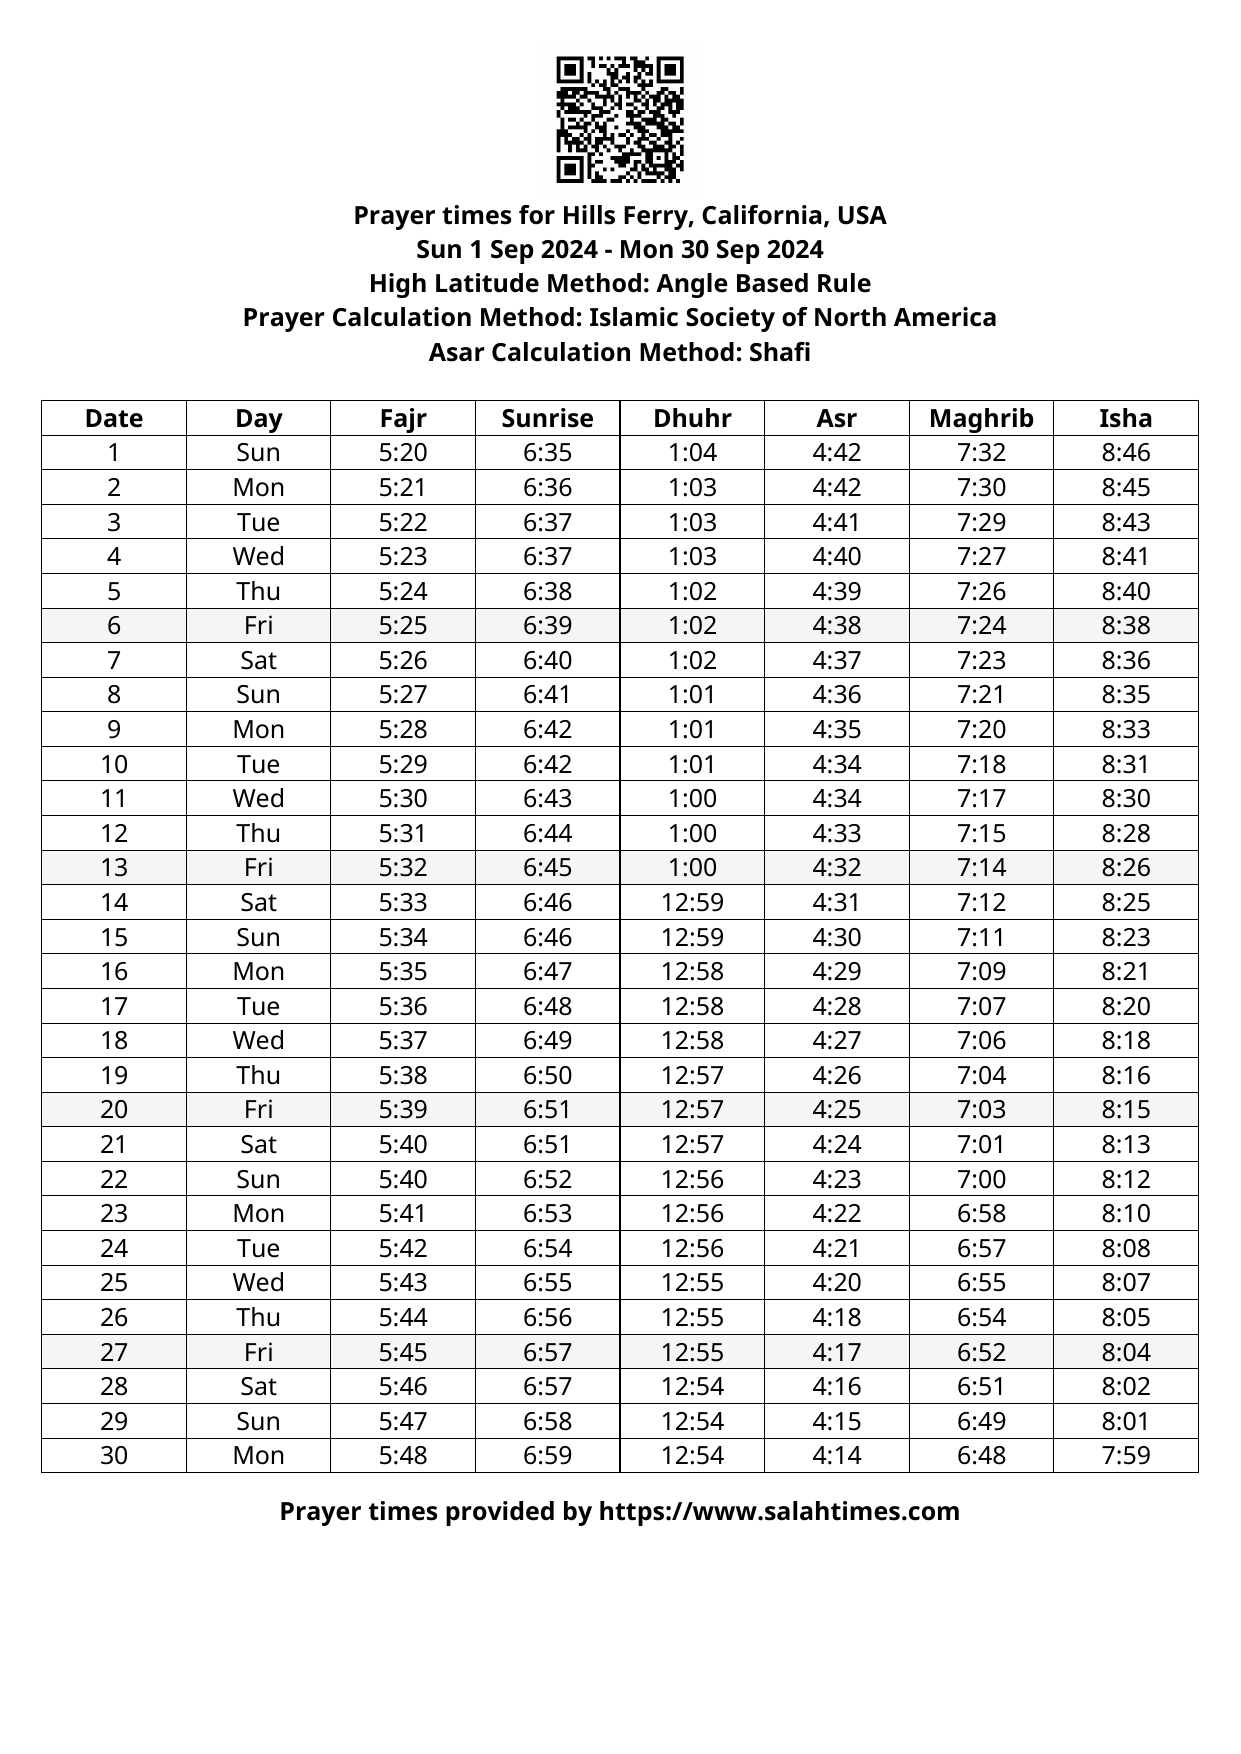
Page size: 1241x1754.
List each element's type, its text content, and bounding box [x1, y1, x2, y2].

table_cell 6:45 [476, 851, 619, 884]
table_cell Sat [187, 1369, 330, 1403]
table_cell 3 [42, 505, 186, 538]
table_cell 8:16 [1054, 1058, 1198, 1092]
table_cell 1:01 [621, 678, 764, 711]
table_cell 5:23 [331, 539, 475, 573]
table_cell 7:11 [910, 920, 1053, 953]
table_cell 27 [42, 1335, 186, 1368]
table_cell 8:13 [1054, 1127, 1198, 1161]
table_cell 5:30 [331, 781, 475, 815]
table_cell 14 [42, 885, 186, 919]
table_cell 18 [42, 1024, 186, 1057]
table_cell 1:00 [621, 781, 764, 815]
table_cell 7:18 [910, 747, 1053, 780]
table_cell 4:34 [765, 747, 909, 780]
table_cell 7:09 [910, 954, 1053, 988]
table_cell Thu [187, 1058, 330, 1092]
table_cell 6:42 [476, 747, 619, 780]
table_cell 5:42 [331, 1231, 475, 1264]
table_cell 7:26 [910, 574, 1053, 607]
table_cell 5:45 [331, 1335, 475, 1368]
table_cell Sun [187, 1404, 330, 1437]
table_cell 1:00 [621, 816, 764, 849]
table_cell 6:51 [476, 1127, 619, 1161]
table_cell 4:21 [765, 1231, 909, 1264]
table_cell 4:39 [765, 574, 909, 607]
table_cell 11 [42, 781, 186, 815]
table_cell Sat [187, 643, 330, 677]
table_cell 15 [42, 920, 186, 953]
table_cell 4:14 [765, 1439, 909, 1472]
table_cell 5:47 [331, 1404, 475, 1437]
table_cell 8:15 [1054, 1093, 1198, 1126]
table_cell 4:34 [765, 781, 909, 815]
table_cell 12:55 [621, 1266, 764, 1299]
table_cell 12:58 [621, 954, 764, 988]
table_cell 6:58 [476, 1404, 619, 1437]
table_cell 4:30 [765, 920, 909, 953]
table_cell 6:47 [476, 954, 619, 988]
table_cell 2 [42, 470, 186, 504]
table_cell Mon [187, 1439, 330, 1472]
table_cell 7:30 [910, 470, 1053, 504]
table_cell 6:51 [910, 1369, 1053, 1403]
table_cell 12:59 [621, 920, 764, 953]
table_cell 5:32 [331, 851, 475, 884]
table_header Dhuhr [621, 401, 764, 434]
table_cell 4:25 [765, 1093, 909, 1126]
table_cell 8:40 [1054, 574, 1198, 607]
table_cell 16 [42, 954, 186, 988]
table_cell 17 [42, 989, 186, 1022]
table_cell Sun [187, 436, 330, 469]
table_cell Sat [187, 885, 330, 919]
table_cell 12:58 [621, 989, 764, 1022]
table_cell 5:21 [331, 470, 475, 504]
table_cell 8:04 [1054, 1335, 1198, 1368]
table_cell 13 [42, 851, 186, 884]
table_cell 4:35 [765, 712, 909, 746]
table_cell 8:45 [1054, 470, 1198, 504]
table_cell 4:26 [765, 1058, 909, 1092]
table_cell 4:18 [765, 1300, 909, 1334]
table_cell Wed [187, 539, 330, 573]
table_cell 6:48 [910, 1439, 1053, 1472]
table_cell 4:31 [765, 885, 909, 919]
table_cell 12:58 [621, 1024, 764, 1057]
table_header Day [187, 401, 330, 434]
table_cell 6:59 [476, 1439, 619, 1472]
table_cell 6:57 [476, 1369, 619, 1403]
table_cell 6:56 [476, 1300, 619, 1334]
table_header Fajr [331, 401, 475, 434]
table_cell Mon [187, 1196, 330, 1230]
table_cell 4:42 [765, 436, 909, 469]
table_cell 26 [42, 1300, 186, 1334]
table_cell 7:32 [910, 436, 1053, 469]
table_cell Thu [187, 574, 330, 607]
table_cell Tue [187, 747, 330, 780]
table_cell 5:28 [331, 712, 475, 746]
table_cell 8:35 [1054, 678, 1198, 711]
table_cell 6:35 [476, 436, 619, 469]
table_cell 7:17 [910, 781, 1053, 815]
table_cell Tue [187, 989, 330, 1022]
table_cell 8:38 [1054, 609, 1198, 642]
table_cell Fri [187, 609, 330, 642]
table_cell 6:55 [910, 1266, 1053, 1299]
table_cell 4:37 [765, 643, 909, 677]
table_cell 6:42 [476, 712, 619, 746]
table_cell 6:37 [476, 505, 619, 538]
table_cell 4:29 [765, 954, 909, 988]
table_cell 6:41 [476, 678, 619, 711]
table_cell 1:01 [621, 712, 764, 746]
table_cell 12:59 [621, 885, 764, 919]
table_cell 6:52 [476, 1162, 619, 1195]
table_cell 6:54 [910, 1300, 1053, 1334]
table_header Maghrib [910, 401, 1053, 434]
table_cell 8:28 [1054, 816, 1198, 849]
table_cell 7:07 [910, 989, 1053, 1022]
table_cell 8:20 [1054, 989, 1198, 1022]
table_cell Wed [187, 781, 330, 815]
table_cell 7:59 [1054, 1439, 1198, 1472]
table_cell 6:49 [910, 1404, 1053, 1437]
table_cell 8:30 [1054, 781, 1198, 815]
table_cell 5:46 [331, 1369, 475, 1403]
table_cell 12:57 [621, 1093, 764, 1126]
table_cell 23 [42, 1196, 186, 1230]
table_cell 1:03 [621, 470, 764, 504]
table_cell 8:43 [1054, 505, 1198, 538]
table_cell 5:22 [331, 505, 475, 538]
table_cell 7:00 [910, 1162, 1053, 1195]
table_cell Sat [187, 1127, 330, 1161]
table_cell 8:31 [1054, 747, 1198, 780]
table_cell 8:26 [1054, 851, 1198, 884]
table_cell 6:40 [476, 643, 619, 677]
table_cell Fri [187, 1093, 330, 1126]
table_cell 8 [42, 678, 186, 711]
table_cell 1:02 [621, 574, 764, 607]
table_cell 6:58 [910, 1196, 1053, 1230]
table_cell 7:29 [910, 505, 1053, 538]
text Prayer times provided by https://www.salahtimes.com [42, 1494, 1198, 1528]
table_header Isha [1054, 401, 1198, 434]
table_cell 12:56 [621, 1162, 764, 1195]
table_cell 12 [42, 816, 186, 849]
table_cell 8:21 [1054, 954, 1198, 988]
table_cell 5:27 [331, 678, 475, 711]
picture [542, 41, 699, 198]
table_cell 6:38 [476, 574, 619, 607]
table_cell 8:25 [1054, 885, 1198, 919]
table_cell 6:43 [476, 781, 619, 815]
table_cell 7 [42, 643, 186, 677]
table_cell 6:57 [476, 1335, 619, 1368]
table_cell 8:08 [1054, 1231, 1198, 1264]
table_cell 21 [42, 1127, 186, 1161]
table_cell 5:31 [331, 816, 475, 849]
table_cell 7:12 [910, 885, 1053, 919]
table_cell 4:28 [765, 989, 909, 1022]
table_cell 4:17 [765, 1335, 909, 1368]
table_cell 1:03 [621, 539, 764, 573]
table_cell 5:43 [331, 1266, 475, 1299]
table_cell 5:40 [331, 1162, 475, 1195]
table_cell Fri [187, 1335, 330, 1368]
table_cell 8:01 [1054, 1404, 1198, 1437]
table_cell 5:48 [331, 1439, 475, 1472]
table_cell 4:41 [765, 505, 909, 538]
table_cell 6:52 [910, 1335, 1053, 1368]
table_cell 5:41 [331, 1196, 475, 1230]
table_cell 4:38 [765, 609, 909, 642]
table_cell 4:42 [765, 470, 909, 504]
table_cell 4:24 [765, 1127, 909, 1161]
table_cell 7:21 [910, 678, 1053, 711]
table_cell 12:55 [621, 1335, 764, 1368]
table_cell 4:22 [765, 1196, 909, 1230]
table_cell 5:34 [331, 920, 475, 953]
table_cell Fri [187, 851, 330, 884]
table_cell 8:36 [1054, 643, 1198, 677]
table_cell 8:02 [1054, 1369, 1198, 1403]
table_cell 22 [42, 1162, 186, 1195]
table_cell 12:57 [621, 1058, 764, 1092]
table_cell 20 [42, 1093, 186, 1126]
table_header Sunrise [476, 401, 619, 434]
table_cell 8:10 [1054, 1196, 1198, 1230]
text High Latitude Method: Angle Based Rule [42, 266, 1198, 300]
table_cell Sun [187, 1162, 330, 1195]
table_cell 6:36 [476, 470, 619, 504]
table_cell 5:20 [331, 436, 475, 469]
table_cell 5:26 [331, 643, 475, 677]
table_cell 8:05 [1054, 1300, 1198, 1334]
table_cell 12:54 [621, 1439, 764, 1472]
table_cell Wed [187, 1024, 330, 1057]
table_cell 7:14 [910, 851, 1053, 884]
table_cell 6:50 [476, 1058, 619, 1092]
table_cell 4:23 [765, 1162, 909, 1195]
table_cell 30 [42, 1439, 186, 1472]
table_cell 4 [42, 539, 186, 573]
table_cell 19 [42, 1058, 186, 1092]
table_cell Tue [187, 505, 330, 538]
table_cell 4:16 [765, 1369, 909, 1403]
table_cell 6:46 [476, 920, 619, 953]
table_cell 4:36 [765, 678, 909, 711]
table_cell 7:06 [910, 1024, 1053, 1057]
table_cell 6:51 [476, 1093, 619, 1126]
text Prayer times for Hills Ferry, California, USA [42, 198, 1198, 232]
table_cell 5:24 [331, 574, 475, 607]
table_cell Thu [187, 1300, 330, 1334]
table_cell 6:48 [476, 989, 619, 1022]
table_cell 25 [42, 1266, 186, 1299]
table_cell 6:46 [476, 885, 619, 919]
table_cell 12:55 [621, 1300, 764, 1334]
table_cell 5:36 [331, 989, 475, 1022]
table_cell 7:23 [910, 643, 1053, 677]
table_cell 4:27 [765, 1024, 909, 1057]
table_cell 7:15 [910, 816, 1053, 849]
text Asar Calculation Method: Shafi [42, 334, 1198, 368]
table_cell 5:39 [331, 1093, 475, 1126]
table_cell 4:20 [765, 1266, 909, 1299]
table_cell 5 [42, 574, 186, 607]
table_cell 6:39 [476, 609, 619, 642]
table_cell 12:54 [621, 1369, 764, 1403]
table_cell 7:04 [910, 1058, 1053, 1092]
table_cell Thu [187, 816, 330, 849]
table_cell 6:37 [476, 539, 619, 573]
table_cell 1:02 [621, 643, 764, 677]
table_cell Tue [187, 1231, 330, 1264]
table_cell 12:56 [621, 1231, 764, 1264]
table_cell 6 [42, 609, 186, 642]
table_cell 1:01 [621, 747, 764, 780]
table_cell 12:56 [621, 1196, 764, 1230]
table_cell 4:33 [765, 816, 909, 849]
table_cell 6:49 [476, 1024, 619, 1057]
table_cell Mon [187, 470, 330, 504]
table_cell Mon [187, 712, 330, 746]
table_cell 8:12 [1054, 1162, 1198, 1195]
table_cell 1 [42, 436, 186, 469]
table_cell 6:55 [476, 1266, 619, 1299]
table_cell 8:41 [1054, 539, 1198, 573]
table_cell Sun [187, 678, 330, 711]
table_cell 5:40 [331, 1127, 475, 1161]
table_cell 6:44 [476, 816, 619, 849]
table_cell 10 [42, 747, 186, 780]
table_cell 7:27 [910, 539, 1053, 573]
table_cell 5:37 [331, 1024, 475, 1057]
table_cell 8:18 [1054, 1024, 1198, 1057]
table_cell Mon [187, 954, 330, 988]
table_cell 29 [42, 1404, 186, 1437]
table_cell 5:29 [331, 747, 475, 780]
table_cell 1:02 [621, 609, 764, 642]
table_cell 5:44 [331, 1300, 475, 1334]
table_cell 7:20 [910, 712, 1053, 746]
table_cell 5:35 [331, 954, 475, 988]
table_cell 6:54 [476, 1231, 619, 1264]
table_cell 6:57 [910, 1231, 1053, 1264]
table_cell 5:25 [331, 609, 475, 642]
table_cell 24 [42, 1231, 186, 1264]
table_cell 4:40 [765, 539, 909, 573]
text Sun 1 Sep 2024 - Mon 30 Sep 2024 [42, 232, 1198, 266]
table_cell 5:38 [331, 1058, 475, 1092]
table_cell Sun [187, 920, 330, 953]
text Prayer Calculation Method: Islamic Society of North America [42, 300, 1198, 334]
table_cell 4:32 [765, 851, 909, 884]
table_cell 5:33 [331, 885, 475, 919]
table_cell 8:46 [1054, 436, 1198, 469]
table_cell 4:15 [765, 1404, 909, 1437]
table_cell 8:07 [1054, 1266, 1198, 1299]
table_cell 12:54 [621, 1404, 764, 1437]
table_cell 7:03 [910, 1093, 1053, 1126]
table_cell 28 [42, 1369, 186, 1403]
table_cell 6:53 [476, 1196, 619, 1230]
table_cell 8:23 [1054, 920, 1198, 953]
table_cell 1:03 [621, 505, 764, 538]
table_header Asr [765, 401, 909, 434]
table_cell 7:01 [910, 1127, 1053, 1161]
table_header Date [42, 401, 186, 434]
table_cell 9 [42, 712, 186, 746]
table_cell 12:57 [621, 1127, 764, 1161]
table_cell 1:04 [621, 436, 764, 469]
table_cell 8:33 [1054, 712, 1198, 746]
table_cell 1:00 [621, 851, 764, 884]
table_cell Wed [187, 1266, 330, 1299]
table_cell 7:24 [910, 609, 1053, 642]
